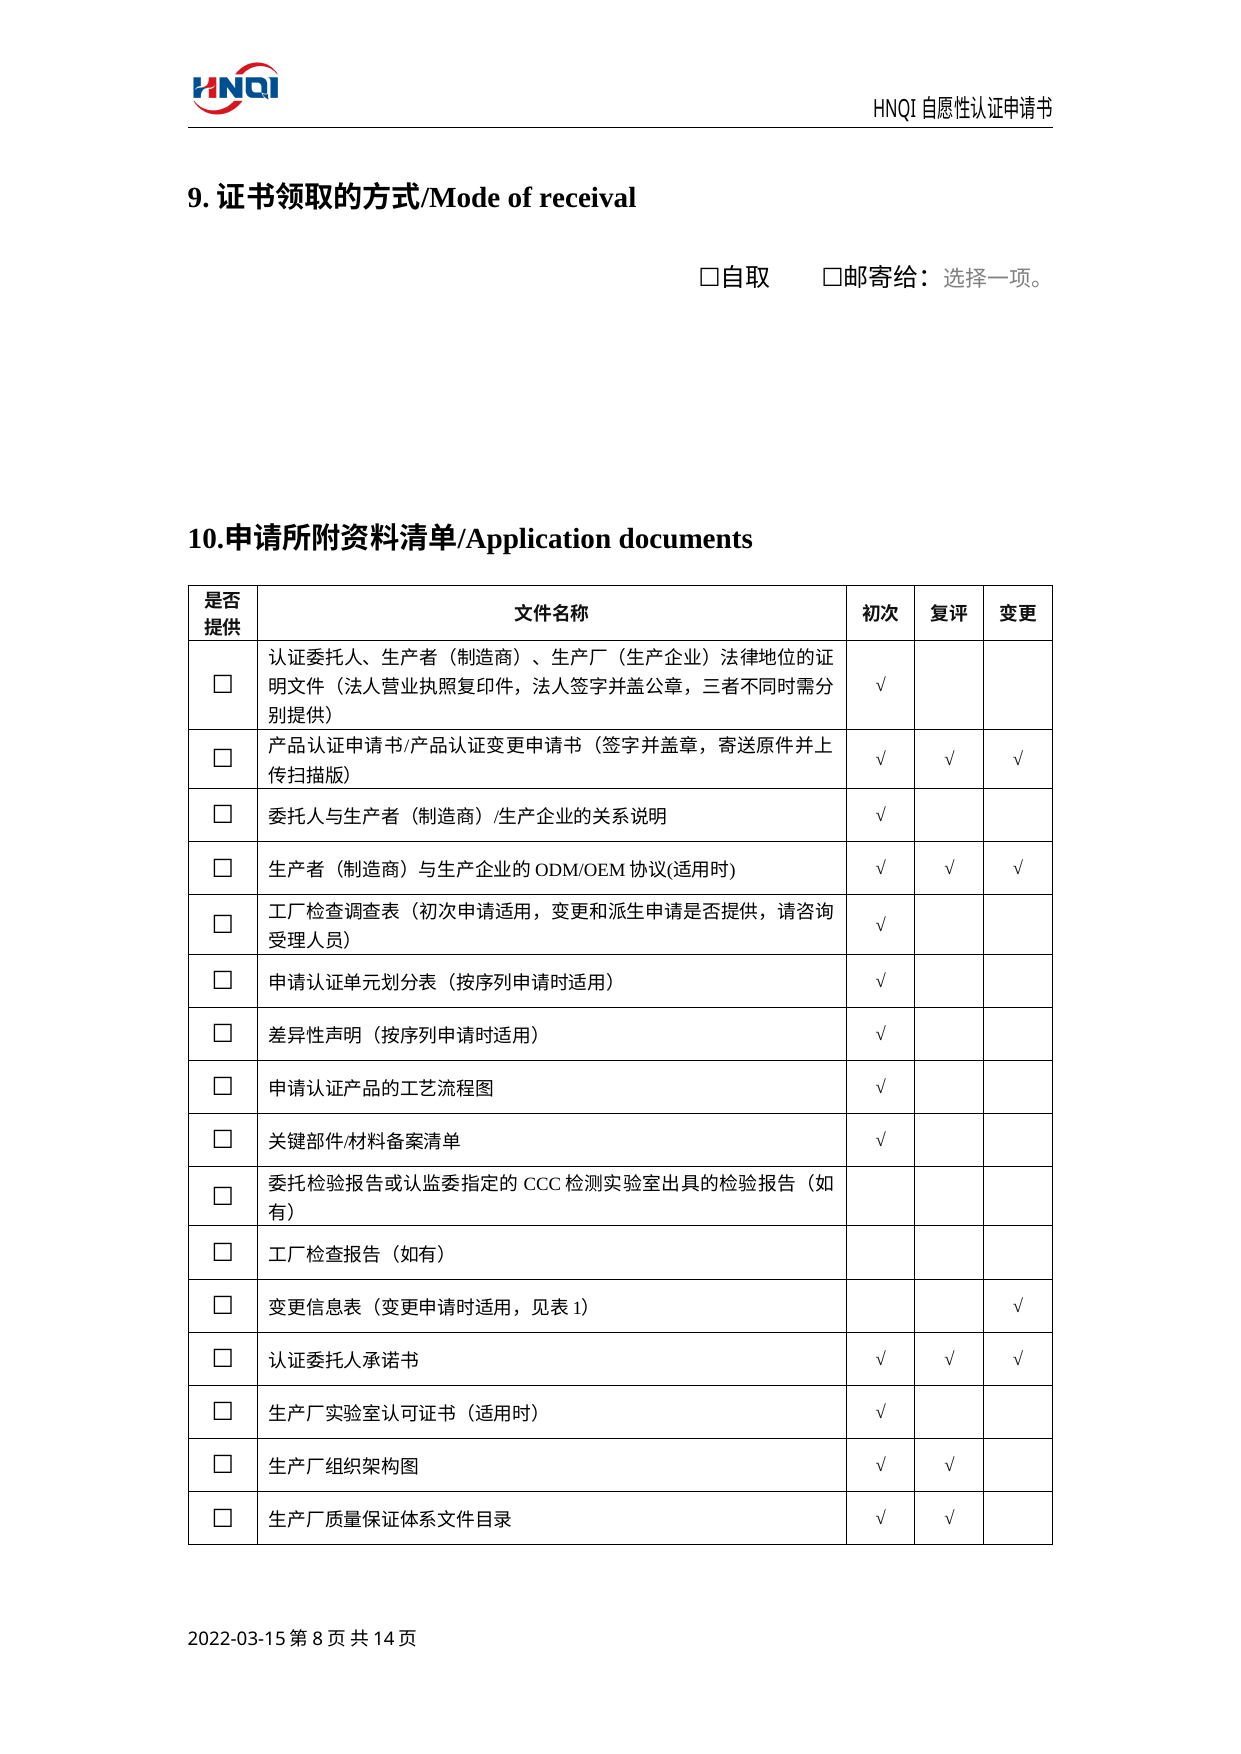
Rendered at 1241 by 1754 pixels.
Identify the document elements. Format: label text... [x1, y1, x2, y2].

table_cell 生产厂实验室认可证书（适用时） [258, 1386, 846, 1438]
table_cell 关键部件/材料备案清单 [258, 1114, 846, 1166]
table_cell [847, 1167, 914, 1225]
table_cell [189, 1333, 257, 1385]
table_cell [189, 1386, 257, 1438]
table_cell [915, 895, 983, 953]
table_cell √ [847, 895, 914, 953]
table_header 变更 [984, 586, 1052, 640]
table_header 文件名称 [258, 586, 846, 640]
table_header 是否提供 [189, 586, 257, 640]
table_cell [189, 1280, 257, 1332]
table_cell 委托检验报告或认监委指定的CCC检测实验室出具的检验报告（如有） [258, 1167, 846, 1225]
table_cell [915, 1167, 983, 1225]
table_cell √ [847, 1114, 914, 1166]
table_cell 委托人与生产者（制造商）/生产企业的关系说明 [258, 789, 846, 841]
table_cell [984, 1167, 1052, 1225]
table_cell √ [847, 730, 914, 788]
table_cell [189, 1439, 257, 1491]
picture [187, 61, 283, 118]
table_cell √ [847, 1061, 914, 1113]
table_cell 工厂检查报告（如有） [258, 1226, 846, 1278]
table_cell [189, 789, 257, 841]
table_cell 差异性声明（按序列申请时适用） [258, 1008, 846, 1060]
table_cell [984, 641, 1052, 728]
table_cell [189, 895, 257, 953]
table_cell [984, 1439, 1052, 1491]
table_cell √ [847, 1333, 914, 1385]
table_cell [189, 730, 257, 788]
table_cell 生产厂组织架构图 [258, 1439, 846, 1491]
table_cell √ [915, 1333, 983, 1385]
table_cell √ [984, 842, 1052, 894]
table_cell [915, 1008, 983, 1060]
table_cell [984, 1386, 1052, 1438]
table_cell √ [984, 1280, 1052, 1332]
table_cell √ [847, 789, 914, 841]
table_cell 认证委托人承诺书 [258, 1333, 846, 1385]
table_cell [984, 1061, 1052, 1113]
table_cell [189, 1114, 257, 1166]
table_cell 变更信息表（变更申请时适用，见表1） [258, 1280, 846, 1332]
table_cell 生产者（制造商）与生产企业的ODM/OEM协议(适用时) [258, 842, 846, 894]
table_cell [984, 789, 1052, 841]
table_cell [915, 1226, 983, 1278]
table_cell [189, 1061, 257, 1113]
table_cell √ [847, 1008, 914, 1060]
table_cell √ [915, 730, 983, 788]
table_cell 生产厂质量保证体系文件目录 [258, 1492, 846, 1544]
table_cell [915, 1114, 983, 1166]
table_cell 申请认证产品的工艺流程图 [258, 1061, 846, 1113]
table_cell √ [847, 641, 914, 728]
table_cell [915, 1061, 983, 1113]
table_cell 工厂检查调查表（初次申请适用，变更和派生申请是否提供，请咨询受理人员） [258, 895, 846, 953]
table_cell [915, 1386, 983, 1438]
table_cell [915, 789, 983, 841]
table_header 复评 [915, 586, 983, 640]
table_cell [189, 641, 257, 728]
table_cell √ [847, 1386, 914, 1438]
subtitle 9. 证书领取的方式/Mode of receival [187, 162, 1053, 227]
table_cell [984, 1114, 1052, 1166]
table_cell [847, 1226, 914, 1278]
table_cell [189, 1492, 257, 1544]
table_cell [189, 1167, 257, 1225]
subtitle 10.申请所附资料清单/Application documents [187, 503, 1053, 568]
table_cell [189, 1226, 257, 1278]
table_cell 产品认证申请书/产品认证变更申请书（签字并盖章，寄送原件并上传扫描版） [258, 730, 846, 788]
table_cell √ [915, 1439, 983, 1491]
table_cell √ [915, 1492, 983, 1544]
table_cell [984, 1492, 1052, 1544]
table_cell [915, 641, 983, 728]
table_cell [847, 1280, 914, 1332]
table_cell 申请认证单元划分表（按序列申请时适用） [258, 955, 846, 1007]
table_cell [915, 1280, 983, 1332]
table_cell [189, 842, 257, 894]
table_header 初次 [847, 586, 914, 640]
table_cell [984, 895, 1052, 953]
text 自取 邮寄给： [187, 243, 1053, 308]
table_cell [189, 955, 257, 1007]
table_cell [915, 955, 983, 1007]
table_cell [984, 1226, 1052, 1278]
table_cell √ [915, 842, 983, 894]
table_cell √ [847, 955, 914, 1007]
table_cell √ [847, 842, 914, 894]
table_cell [984, 1008, 1052, 1060]
table_cell √ [984, 1333, 1052, 1385]
table_cell √ [984, 730, 1052, 788]
table_cell √ [847, 1492, 914, 1544]
table_cell √ [847, 1439, 914, 1491]
table_cell [984, 955, 1052, 1007]
table_cell [189, 1008, 257, 1060]
table_cell 认证委托人、生产者（制造商）、生产厂（生产企业）法律地位的证明文件（法人营业执照复印件，法人签字并盖公章，三者不同时需分别提供） [258, 641, 846, 728]
